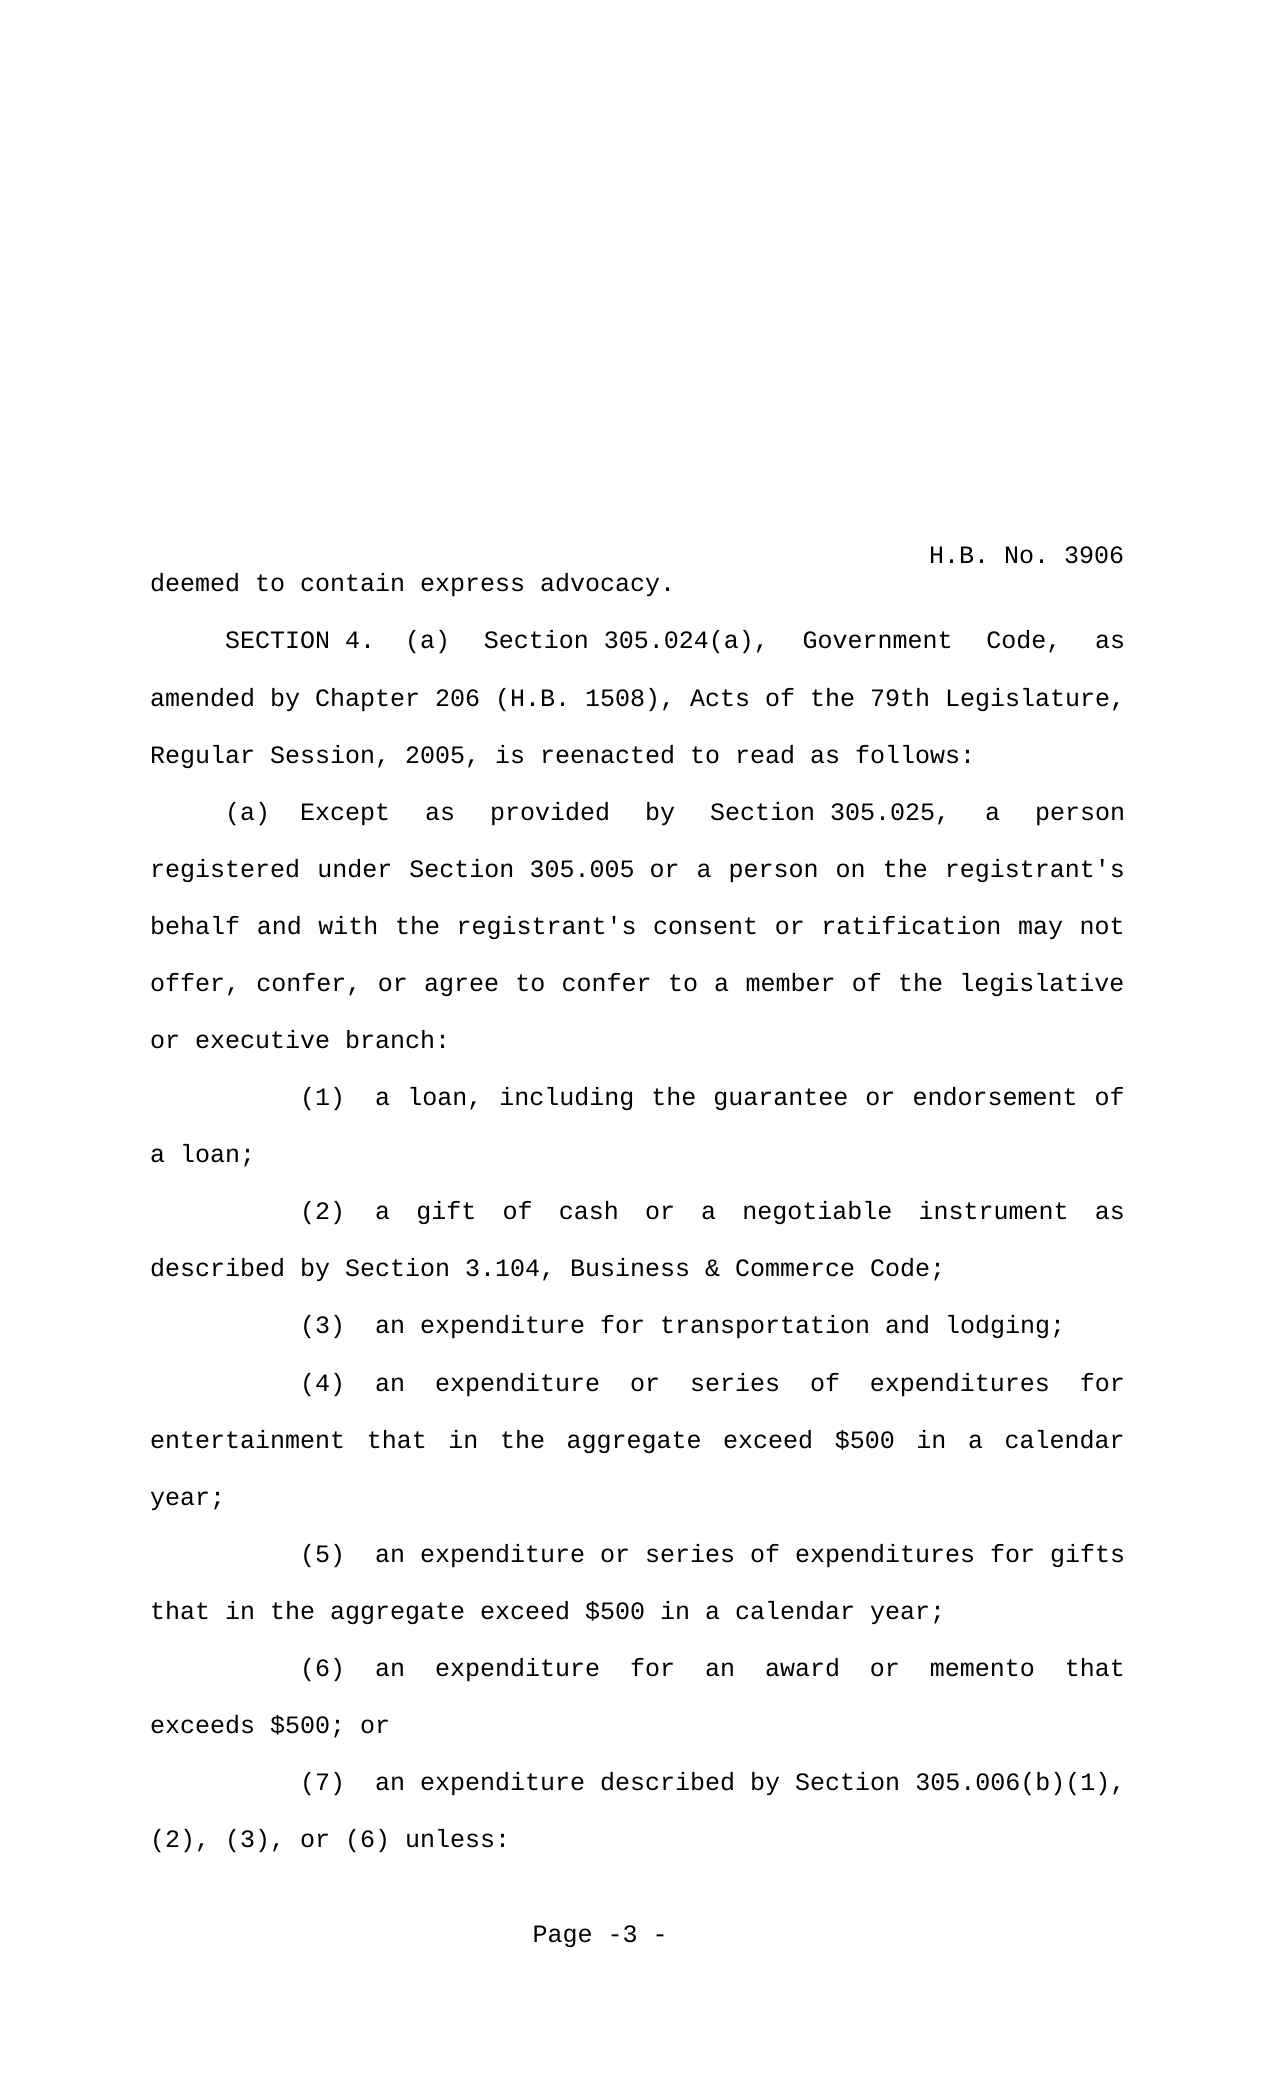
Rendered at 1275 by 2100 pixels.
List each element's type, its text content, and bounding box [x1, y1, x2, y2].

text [150, 571, 1125, 599]
text (a) Except as provided by Section 305.025, a person registered under Section 305.005 or a person on the registrant's behalf and with the registrant's consent or ratification may not offer, confer, or agree to confer to a member of the legislative or executive branch: [150, 799, 1125, 1056]
text (2) a gift of cash or a negotiable instrument as described by Section 3.104, Business & Commerce Code; [150, 1199, 1125, 1284]
text (1) a loan, including the guarantee or endorsement of a loan; [150, 1084, 1125, 1170]
text (5) an expenditure or series of expenditures for gifts that in the aggregate exceed $500 in a calendar year; [150, 1541, 1125, 1627]
text (6) an expenditure for an award or memento that exceeds $500; or [150, 1655, 1125, 1741]
text (4) an expenditure or series of expenditures for entertainment that in the aggregate exceed $500 in a calendar year; [150, 1370, 1125, 1513]
text SECTION 4. (a) Section 305.024(a), Government Code, as amended by Chapter 206 (H.B. 1508), Acts of the 79th Legislature, Regular Session, 2005, is reenacted to read as follows: [150, 628, 1125, 771]
text (7) an expenditure described by Section 305.006(b)(1), (2), (3), or (6) unless: [150, 1769, 1125, 1855]
text (3) an expenditure for transportation and lodging; [150, 1313, 1125, 1341]
